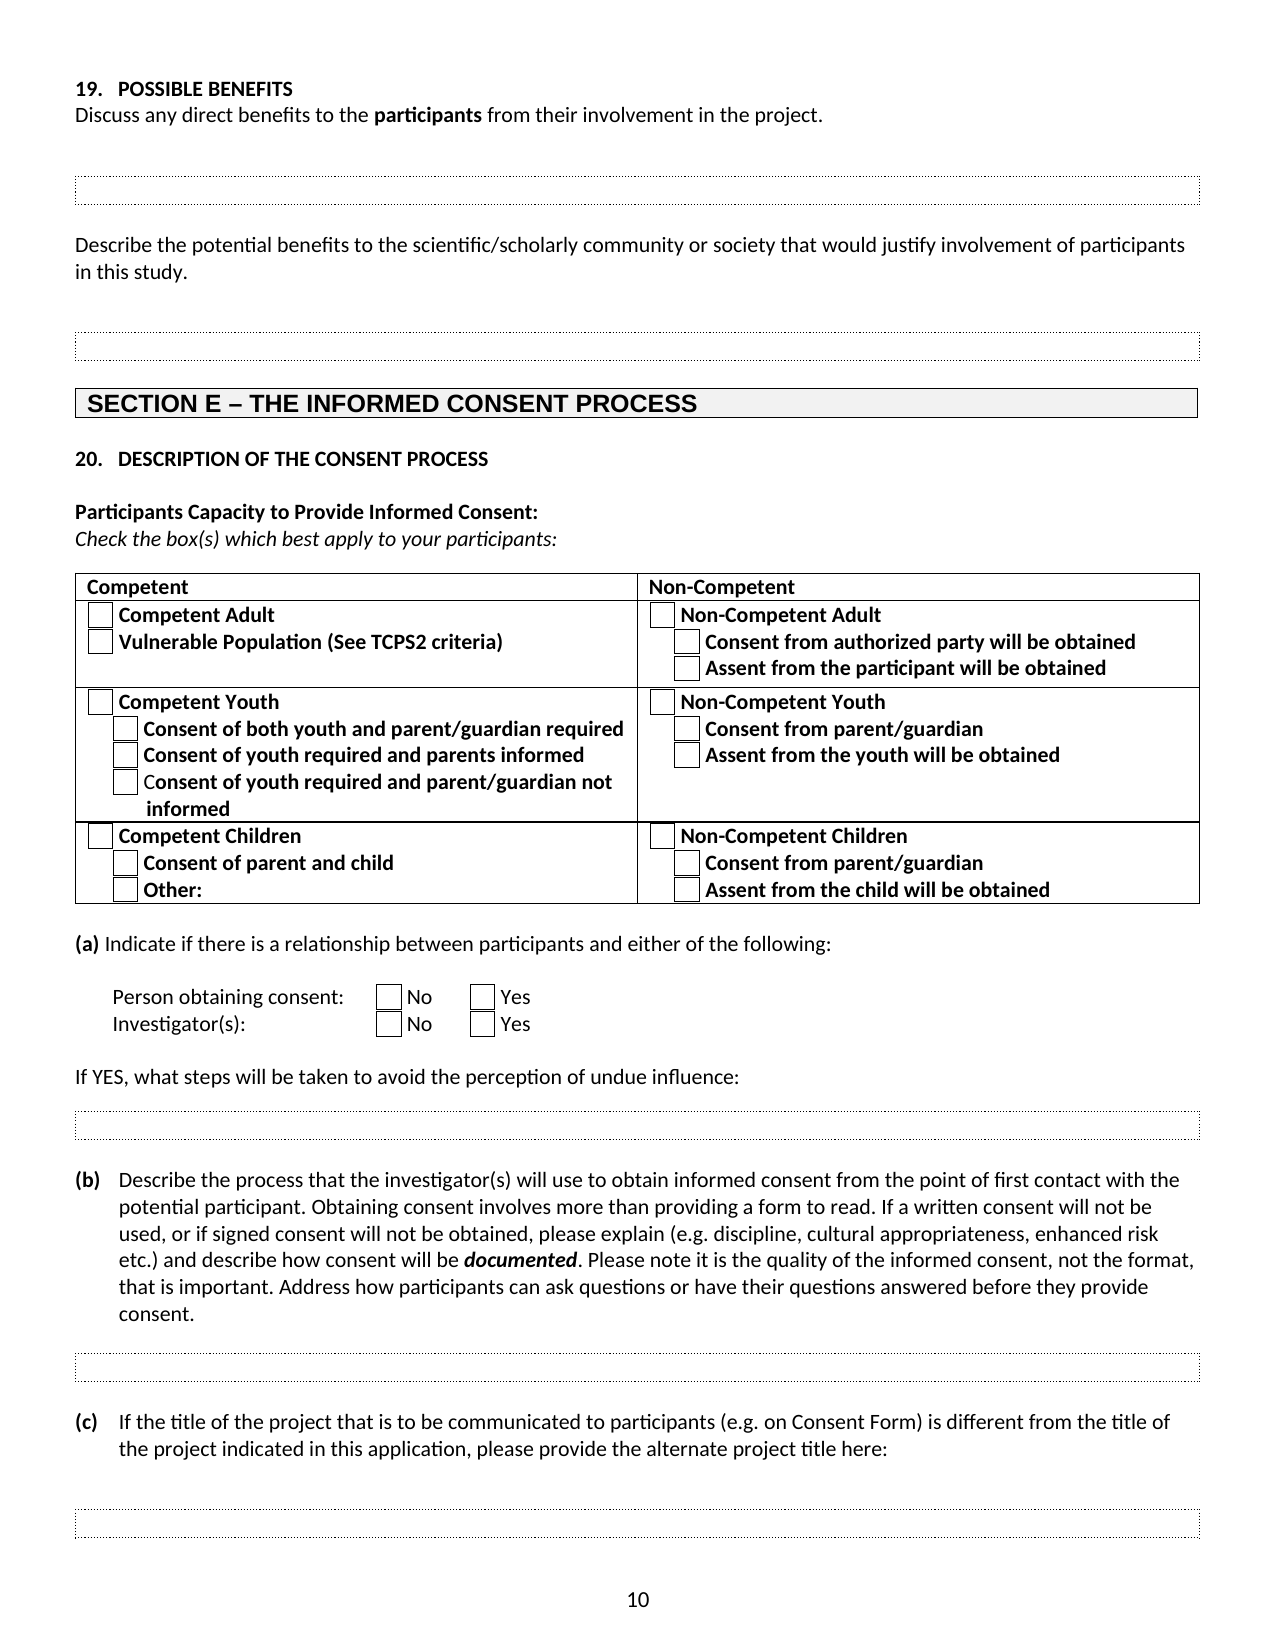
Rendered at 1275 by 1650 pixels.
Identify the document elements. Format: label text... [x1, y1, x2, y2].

table_header [76, 1111, 1199, 1139]
table_cell Competent Children Consent of parent and child Other: [76, 823, 637, 902]
text (b) Describe the process that the investigator(s) will use to obtain informed consent from the point of first contact with the potential participant. Obtaining consent involves more than providing a form to read. If a written consent will not be used, or if signed consent will not be obtained, please explain (e.g. discipline, cultural appropriateness, enhanced risk etc.) and describe how consent will be documented. Please note it is the quality of the informed consent, not the format, that is important. Address how participants can ask questions or have their questions answered before they provide consent. [75, 1166, 1200, 1326]
table_header Non-Competent [638, 574, 1199, 600]
text 20. DESCRIPTION OF THE CONSENT PROCESS [75, 445, 1200, 472]
table_header [76, 1509, 1199, 1537]
table_cell Competent Adult Vulnerable Population (See TCPS2 criteria) [76, 601, 637, 687]
table_cell Non-Competent Children Consent from parent/guardian Assent from the child will be obtained [638, 823, 1199, 902]
text Participants Capacity to Provide Informed Consent: [75, 498, 1200, 525]
table_cell Competent Youth Consent of both youth and parent/guardian required Consent of youth required and parents informed Consent of youth required and parent/guardian not informed [76, 688, 637, 821]
table_cell Non-Competent Adult Consent from authorized party will be obtained Assent from the participant will be obtained [638, 601, 1199, 687]
table_header [76, 1353, 1199, 1381]
text If YES, what steps will be taken to avoid the perception of undue influence: [75, 1063, 1200, 1090]
table_header [76, 332, 1199, 360]
table_header SECTION E – THE INFORMED CONSENT PROCESS [76, 389, 1197, 417]
text Describe the potential benefits to the scientific/scholarly community or society that would justify involvement of participants in this study. [75, 231, 1200, 284]
text Discuss any direct benefits to the participants from their involvement in the project. [75, 102, 1200, 128]
text Person obtaining consent: No Yes [112, 983, 1200, 1010]
table_cell Non-Competent Youth Consent from parent/guardian Assent from the youth will be obtained [638, 688, 1199, 821]
table_header [76, 176, 1199, 203]
table_header Competent [76, 574, 637, 600]
text (c) If the title of the project that is to be communicated to participants (e.g. on Consent Form) is different from the title of the project indicated in this application, please provide the alternate project title here: [75, 1408, 1200, 1462]
text 19. POSSIBLE BENEFITS [75, 75, 1200, 102]
text (a) Indicate if there is a relationship between participants and either of the following: [75, 930, 1200, 957]
text Check the box(s) which best apply to your participants: [75, 525, 1200, 552]
text Investigator(s): No Yes [112, 1010, 1200, 1037]
